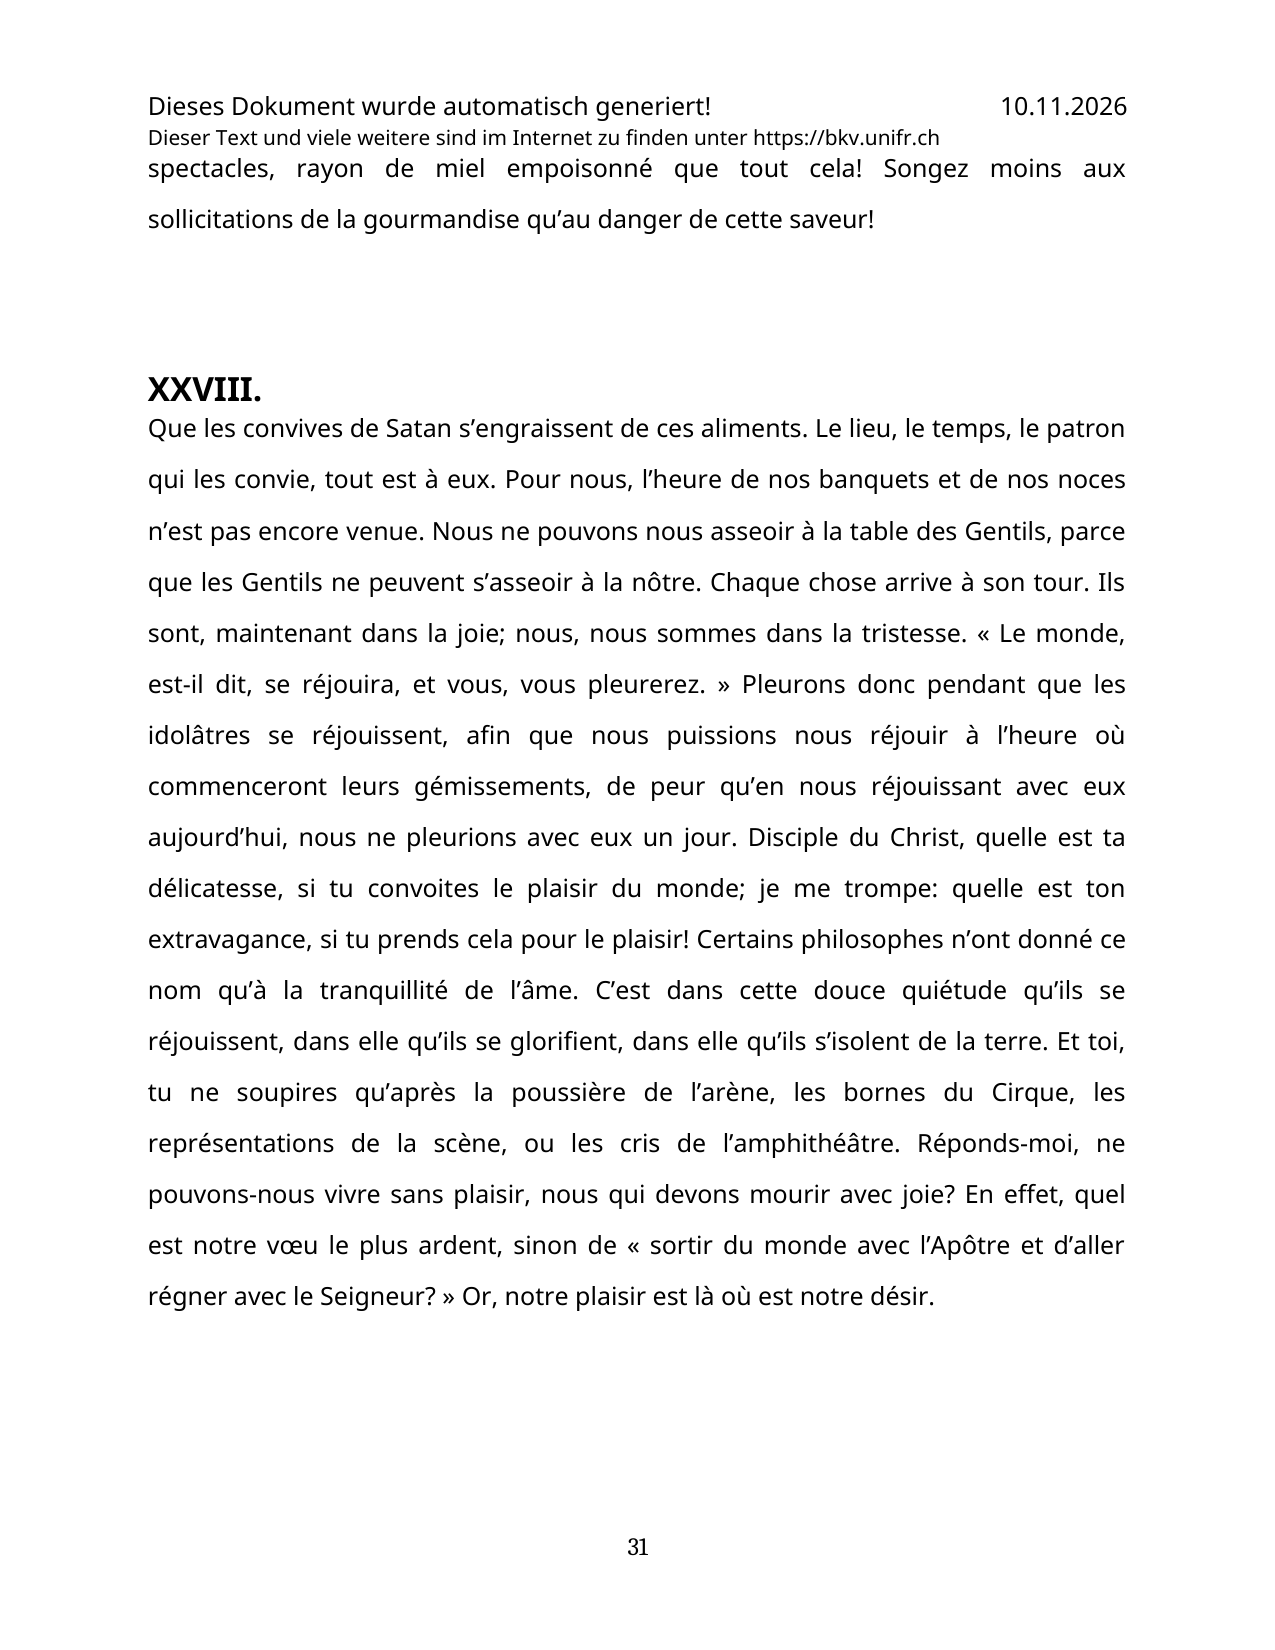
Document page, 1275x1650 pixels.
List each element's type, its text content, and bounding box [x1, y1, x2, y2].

text Que les convives de Satan s’engraissent de ces aliments. Le lieu, le temps, le patron qui les convie, tout est à eux. Pour nous, l’heure de nos banquets et de nos noces n’est pas encore venue. Nous ne pouvons nous asseoir à la table des Gentils, parce que les Gentils ne peuvent s’asseoir à la nôtre. Chaque chose arrive à son tour. Ils sont, maintenant dans la joie; nous, nous sommes dans la tristesse. « Le monde, est-il dit, se réjouira, et vous, vous pleurerez. » Pleurons donc pendant que les idolâtres se réjouissent, afin que nous puissions nous réjouir à l’heure où commenceront leurs gémissements, de peur qu’en nous réjouissant avec eux aujourd’hui, nous ne pleurions avec eux un jour. Disciple du Christ, quelle est ta délicatesse, si tu convoites le plaisir du monde; je me trompe: quelle est ton extravagance, si tu prends cela pour le plaisir! Certains philosophes n’ont donné ce nom qu’à la tranquillité de l’âme. C’est dans cette douce quiétude qu’ils se réjouissent, dans elle qu’ils se glorifient, dans elle qu’ils s’isolent de la terre. Et toi, tu ne soupires qu’après la poussière de l’arène, les bornes du Cirque, les représentations de la scène, ou les cris de l’amphithéâtre. Réponds-moi, ne pouvons-nous vivre sans plaisir, nous qui devons mourir avec joie? En effet, quel est notre vœu le plus ardent, sinon de « sortir du monde avec l’Apôtre et d’aller régner avec le Seigneur? » Or, notre plaisir est là où est notre désir. [148, 411, 1127, 1313]
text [148, 151, 1127, 236]
subtitle XXVIII. [148, 366, 1127, 411]
